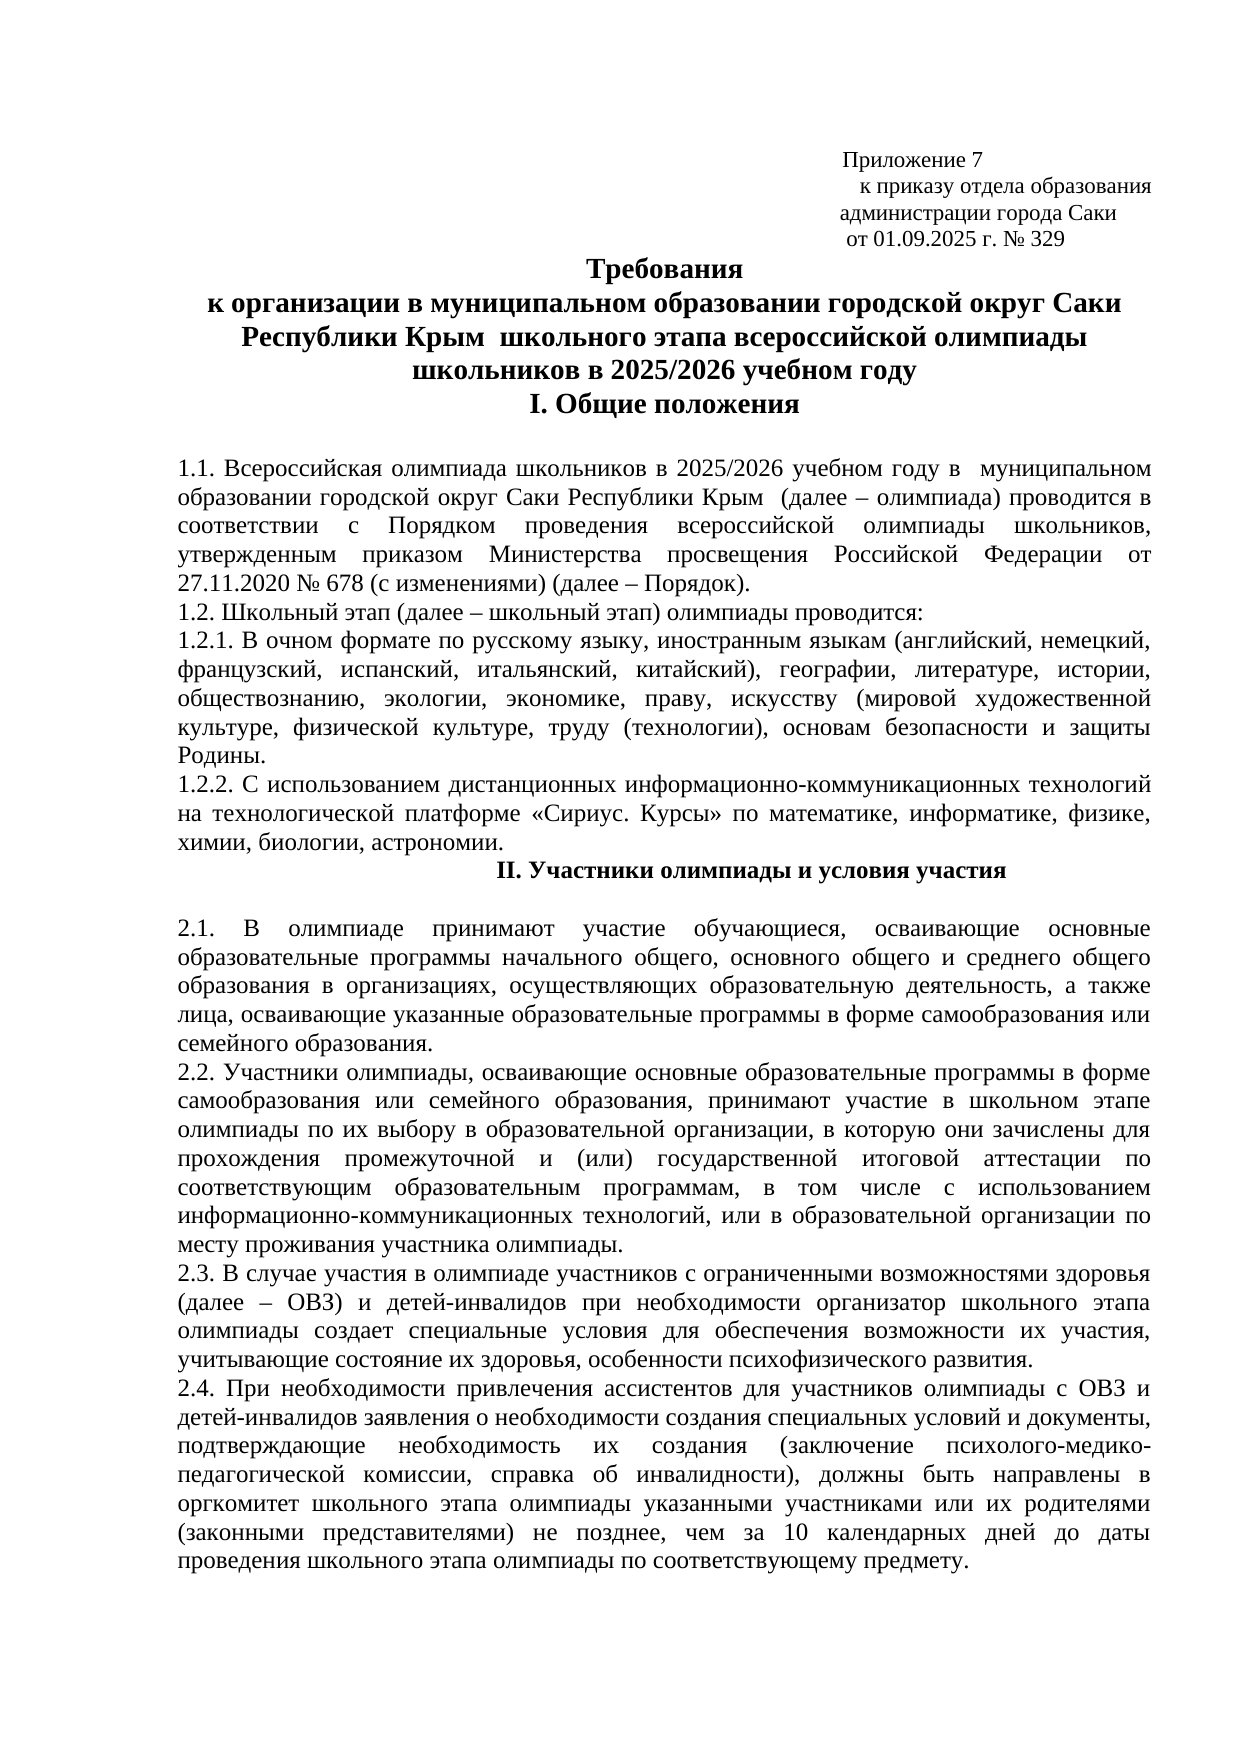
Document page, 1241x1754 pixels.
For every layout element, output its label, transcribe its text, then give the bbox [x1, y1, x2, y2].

text 2.2. Участники олимпиады, осваивающие основные образовательные программы в форме самообразования или семейного образования, принимают участие в школьном этапе олимпиады по их выбору в образовательной организации, в которую они зачислены для прохождения промежуточной и (или) государственной итоговой аттестации по соответствующим образовательным программам, в том числе с использованием информационно-коммуникационных технологий, или в образовательной организации по месту проживания участника олимпиады. [177, 1057, 1152, 1258]
text Требования [177, 252, 1152, 285]
text II. Участники олимпиады и условия участия [177, 855, 1152, 884]
text I. Общие положения [177, 386, 1152, 419]
text 2.1. В олимпиаде принимают участие обучающиеся, осваивающие основные образовательные программы начального общего, основного общего и среднего общего образования в организациях, осуществляющих образовательную деятельность, а также лица, осваивающие указанные образовательные программы в форме самообразования или семейного образования. [177, 913, 1152, 1057]
text к приказу отдела образования [177, 172, 1152, 199]
text 1.1. Всероссийская олимпиада школьников в 2025/2026 учебном году в муниципальном образовании городской округ Саки Республики Крым (далее – олимпиада) проводится в соответствии с Порядком проведения всероссийской олимпиады школьников, утвержденным приказом Министерства просвещения Российской Федерации от 27.11.2020 № 678 (с изменениями) (далее – Порядок). [177, 453, 1152, 597]
text 2.3. В случае участия в олимпиаде участников с ограниченными возможностями здоровья (далее – ОВЗ) и детей-инвалидов при необходимости организатор школьного этапа олимпиады создает специальные условия для обеспечения возможности их участия, учитывающие состояние их здоровья, особенности психофизического развития. [177, 1258, 1152, 1373]
text 1.2. Школьный этап (далее – школьный этап) олимпиады проводится: [177, 597, 1152, 625]
text 2.4. При необходимости привлечения ассистентов для участников олимпиады с ОВЗ и детей-инвалидов заявления о необходимости создания специальных условий и документы, подтверждающие необходимость их создания (заключение психолого-медико-педагогической комиссии, справка об инвалидности), должны быть направлены в оргкомитет школьного этапа олимпиады указанными участниками или их родителями (законными представителями) не позднее, чем за 10 календарных дней до даты проведения школьного этапа олимпиады по соответствующему предмету. [177, 1373, 1152, 1574]
text от 01.09.2025 г. № 329 [177, 225, 1152, 252]
text администрации города Саки [177, 199, 1152, 225]
text Приложение 7 [177, 146, 1152, 172]
text 1.2.2. С использованием дистанционных информационно-коммуникационных технологий на технологической платформе «Сириус. Курсы» по математике, информатике, физике, химии, биологии, астрономии. [177, 769, 1152, 855]
text к организации в муниципальном образовании городской округ Саки Республики Крым школьного этапа всероссийской олимпиады школьников в 2025/2026 учебном году [177, 285, 1152, 386]
text 1.2.1. В очном формате по русскому языку, иностранным языкам (английский, немецкий, французский, испанский, итальянский, китайский), географии, литературе, истории, обществознанию, экологии, экономике, праву, искусству (мировой художественной культуре, физической культуре, труду (технологии), основам безопасности и защиты Родины. [177, 625, 1152, 769]
